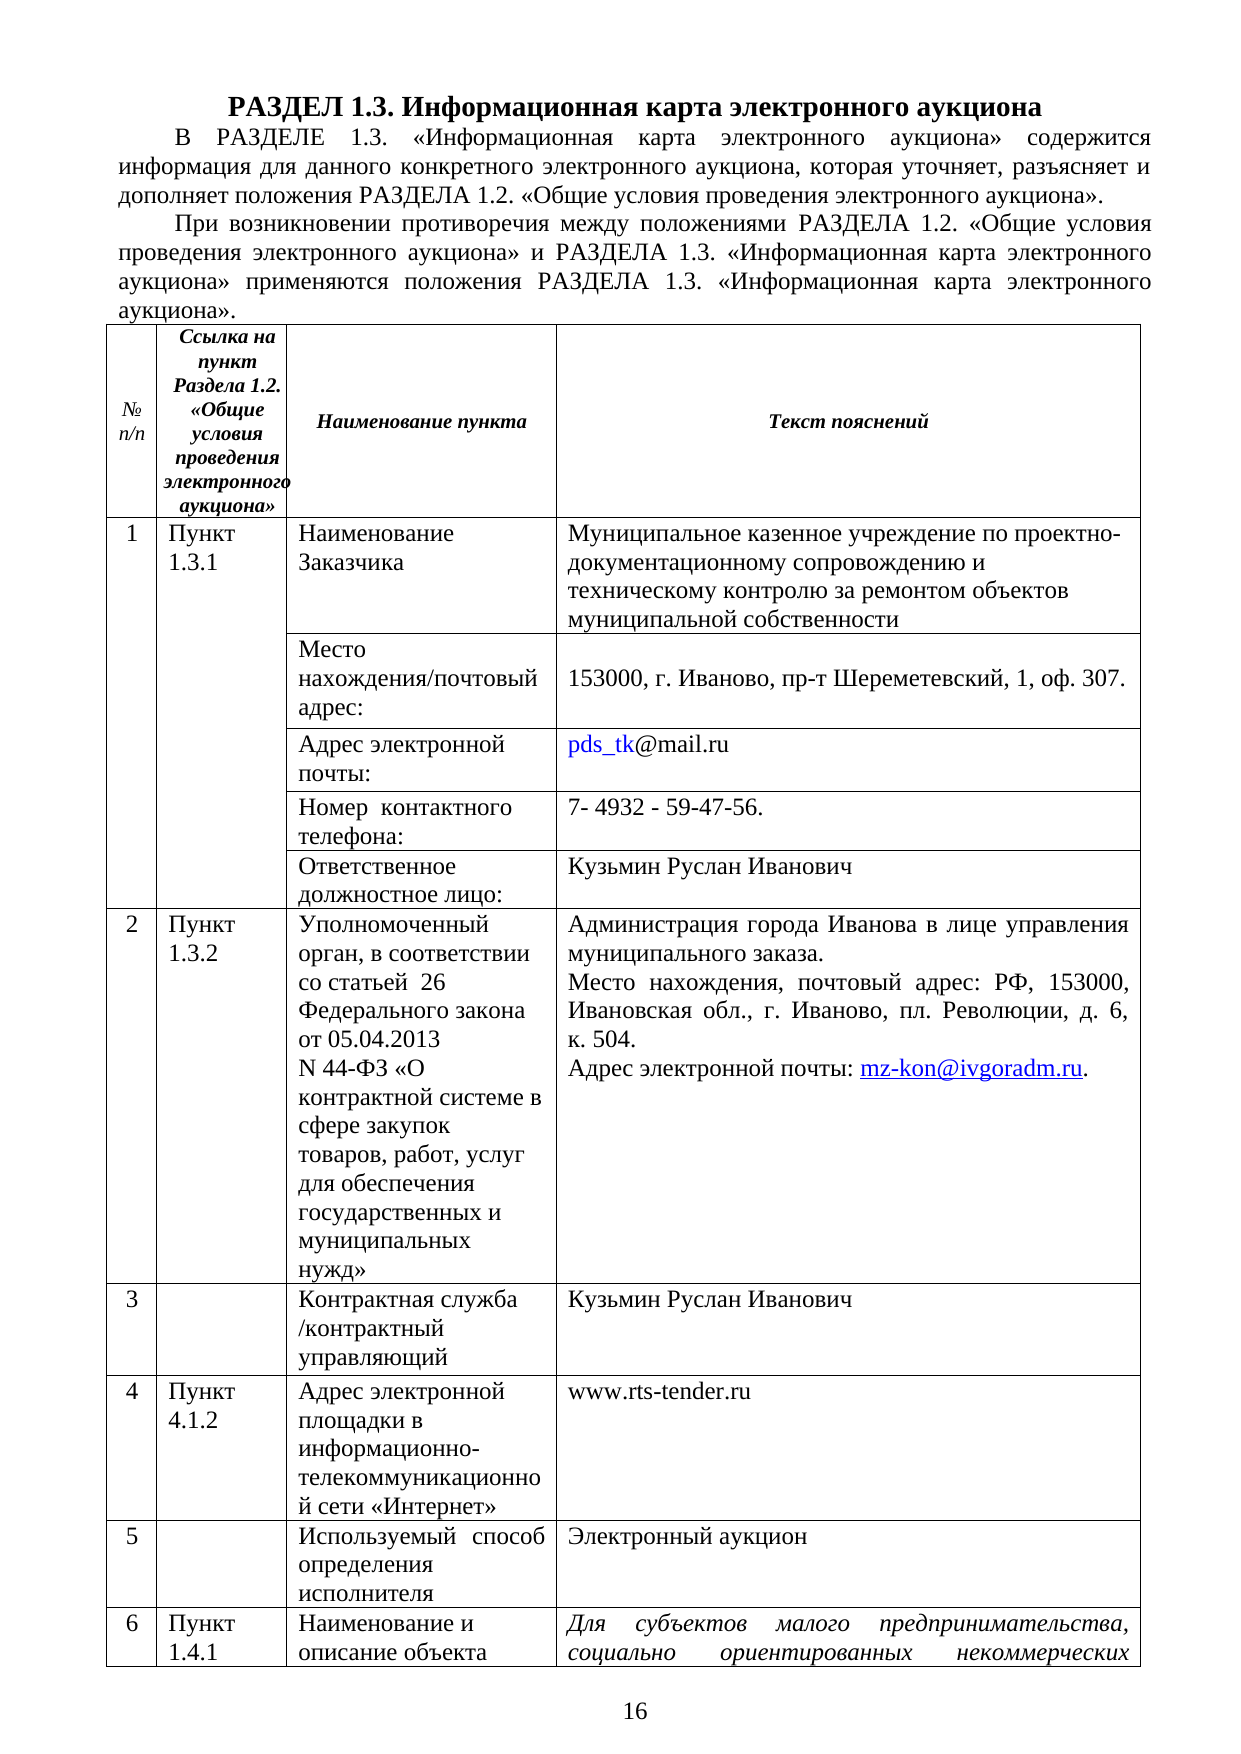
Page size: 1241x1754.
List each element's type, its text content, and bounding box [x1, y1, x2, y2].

text В Разделе 1.3. «Информационная карта электронного аукциона» содержится информация для данного конкретного электронного аукциона, которая уточняет, разъясняет и дополняет положения Раздела 1.2. «Общие условия проведения электронного аукциона». [118, 122, 1152, 208]
text РАЗДЕЛ 1.3. Информационная карта электронного аукциона [118, 89, 1152, 122]
table_cell Наименование Заказчика [287, 518, 556, 633]
table_cell 5 [107, 1521, 156, 1607]
table_cell Номер контактного телефона: [287, 792, 556, 850]
table_cell www.rts-tender.ru [557, 1376, 1140, 1520]
table_cell Электронный аукцион [557, 1521, 1140, 1607]
table_cell Используемый способ определения исполнителя [287, 1521, 556, 1607]
table_cell Контрактная служба /контрактный управляющий [287, 1284, 556, 1375]
table_cell Пункт 1.4.1 [157, 1608, 286, 1666]
table_header Ссылка на пункт Раздела 1.2. «Общие условия проведения электронного аукциона» [157, 325, 286, 517]
table_cell Ответственное должностное лицо: [287, 851, 556, 908]
table_cell [157, 1521, 286, 1607]
table_cell Пункт 4.1.2 [157, 1376, 286, 1520]
table_cell Уполномоченный орган, в соответствии со статьей 26 Федерального закона от 05.04.2013 N 44-ФЗ «О контрактной системе в сфере закупок товаров, работ, услуг для обеспечения государственных и муниципальных нужд» [287, 909, 556, 1283]
text При возникновении противоречия между положениями Раздела 1.2. «Общие условия проведения электронного аукциона» и Раздела 1.3. «Информационная карта электронного аукциона» применяются положения Раздела 1.3. «Информационная карта электронного аукциона». [118, 208, 1152, 323]
table_cell Пункт 1.3.2 [157, 909, 286, 1283]
table_cell Пункт 1.3.1 [157, 518, 286, 908]
table_cell Место нахождения/почтовый адрес: [287, 634, 556, 728]
table_cell 1 [107, 518, 156, 908]
table_cell Адрес электронной площадки в информационно-телекоммуникационной сети «Интернет» [287, 1376, 556, 1520]
table_header Наименование пункта [287, 325, 556, 517]
table_cell pds_tk@mail.ru [557, 729, 1140, 791]
table_cell 2 [107, 909, 156, 1283]
table_cell [157, 1284, 286, 1375]
table_cell 7- 4932 - 59-47-56. [557, 792, 1140, 850]
table_cell Кузьмин Руслан Иванович [557, 1284, 1140, 1375]
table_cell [557, 1608, 1140, 1666]
table_cell 3 [107, 1284, 156, 1375]
table_cell Кузьмин Руслан Иванович [557, 851, 1140, 908]
table_cell Администрация города Иванова в лице управления муниципального заказа. Место нахождения, почтовый адрес: РФ, 153000, Ивановская обл., г. Иваново, пл. Революции, д. 6, к. 504. Адрес электронной почты: mz-kon@ivgoradm.ru. [557, 909, 1140, 1283]
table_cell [287, 1608, 556, 1666]
table_header Текст пояснений [557, 325, 1140, 517]
table_cell 6 [107, 1608, 156, 1666]
table_header № п/п [107, 325, 156, 517]
table_cell Адрес электронной почты: [287, 729, 556, 791]
table_cell 4 [107, 1376, 156, 1520]
table_cell 153000, г. Иваново, пр-т Шереметевский, 1, оф. 307. [557, 634, 1140, 728]
table_cell Муниципальное казенное учреждение по проектно-документационному сопровождению и техническому контролю за ремонтом объектов муниципальной собственности [557, 518, 1140, 633]
